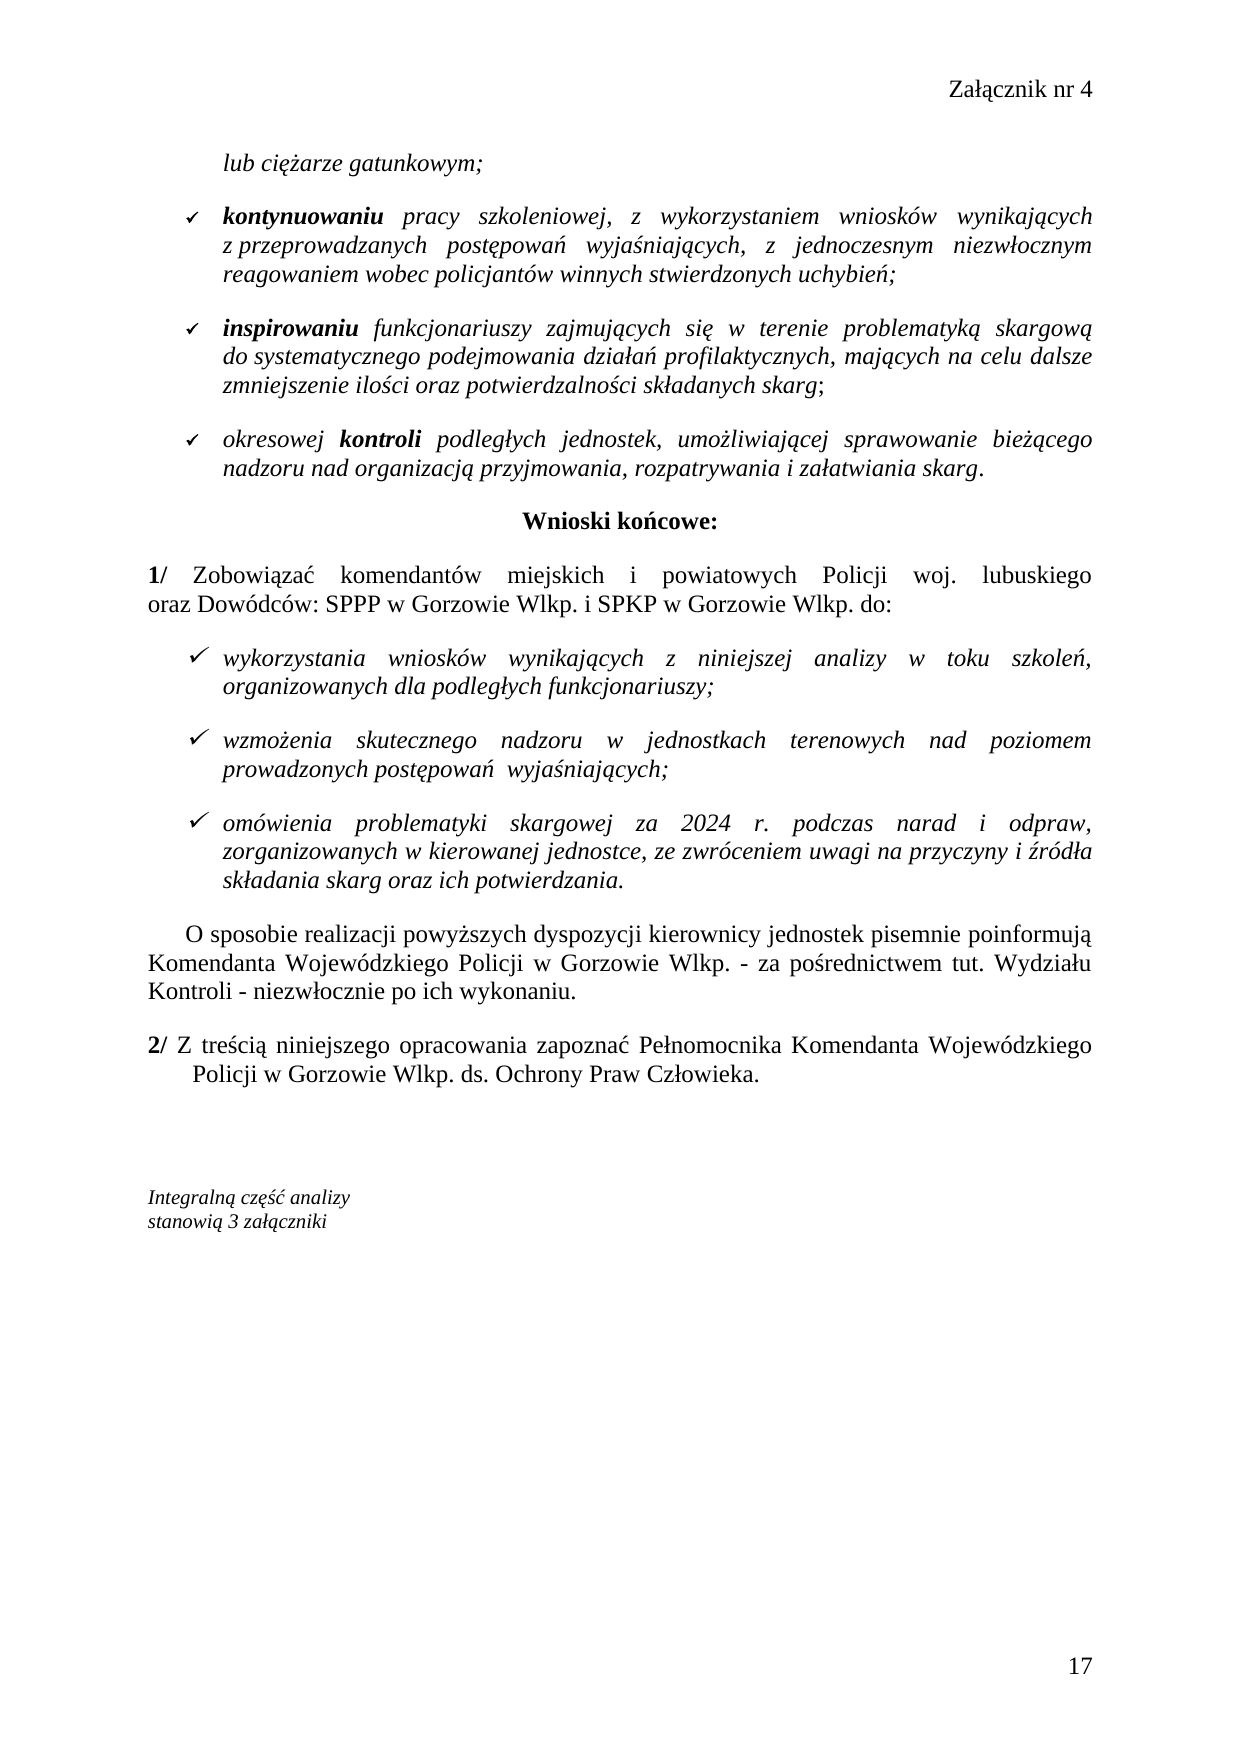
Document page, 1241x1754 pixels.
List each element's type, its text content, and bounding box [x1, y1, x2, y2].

list kontynuowaniu pracy szkoleniowej, z wykorzystaniem wniosków wynikających z przeprowadzanych postępowań wyjaśniających, z jednoczesnym niezwłocznym reagowaniem wobec policjantów winnych stwierdzonych uchybień; [185, 201, 1093, 288]
text stanowią 3 załączniki [148, 1209, 1093, 1233]
list wzmożenia skutecznego nadzoru w jednostkach terenowych nad poziomem prowadzonych postępowań wyjaśniających; [185, 725, 1093, 783]
text Wnioski końcowe: [148, 506, 1093, 535]
list okresowej kontroli podległych jednostek, umożliwiającej sprawowanie bieżącego nadzoru nad organizacją przyjmowania, rozpatrywania i załatwiania skarg. [185, 424, 1093, 481]
list wykorzystania wniosków wynikających z niniejszej analizy w toku szkoleń, organizowanych dla podległych funkcjonariuszy; [185, 643, 1093, 700]
text 1/ Zobowiązać komendantów miejskich i powiatowych Policji woj. lubuskiego oraz Dowódców: SPPP w Gorzowie Wlkp. i SPKP w Gorzowie Wlkp. do: [148, 560, 1093, 618]
text O sposobie realizacji powyższych dyspozycji kierownicy jednostek pisemnie poinformują Komendanta Wojewódzkiego Policji w Gorzowie Wlkp. - za pośrednictwem tut. Wydziału Kontroli - niezwłocznie po ich wykonaniu. [148, 919, 1093, 1005]
text 2/ Z treścią niniejszego opracowania zapoznać Pełnomocnika Komendanta Wojewódzkiego Policji w Gorzowie Wlkp. ds. Ochrony Praw Człowieka. [148, 1030, 1093, 1088]
list inspirowaniu funkcjonariuszy zajmujących się w terenie problematyką skargową do systematycznego podejmowania działań profilaktycznych, mających na celu dalsze zmniejszenie ilości oraz potwierdzalności składanych skarg; [185, 313, 1093, 399]
list omówienia problematyki skargowej za 2024 r. podczas narad i odpraw, zorganizowanych w kierowanej jednostce, ze zwróceniem uwagi na przyczyny i źródła składania skarg oraz ich potwierdzania. [185, 808, 1093, 894]
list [185, 148, 1093, 176]
text Integralną część analizy [148, 1185, 1093, 1209]
